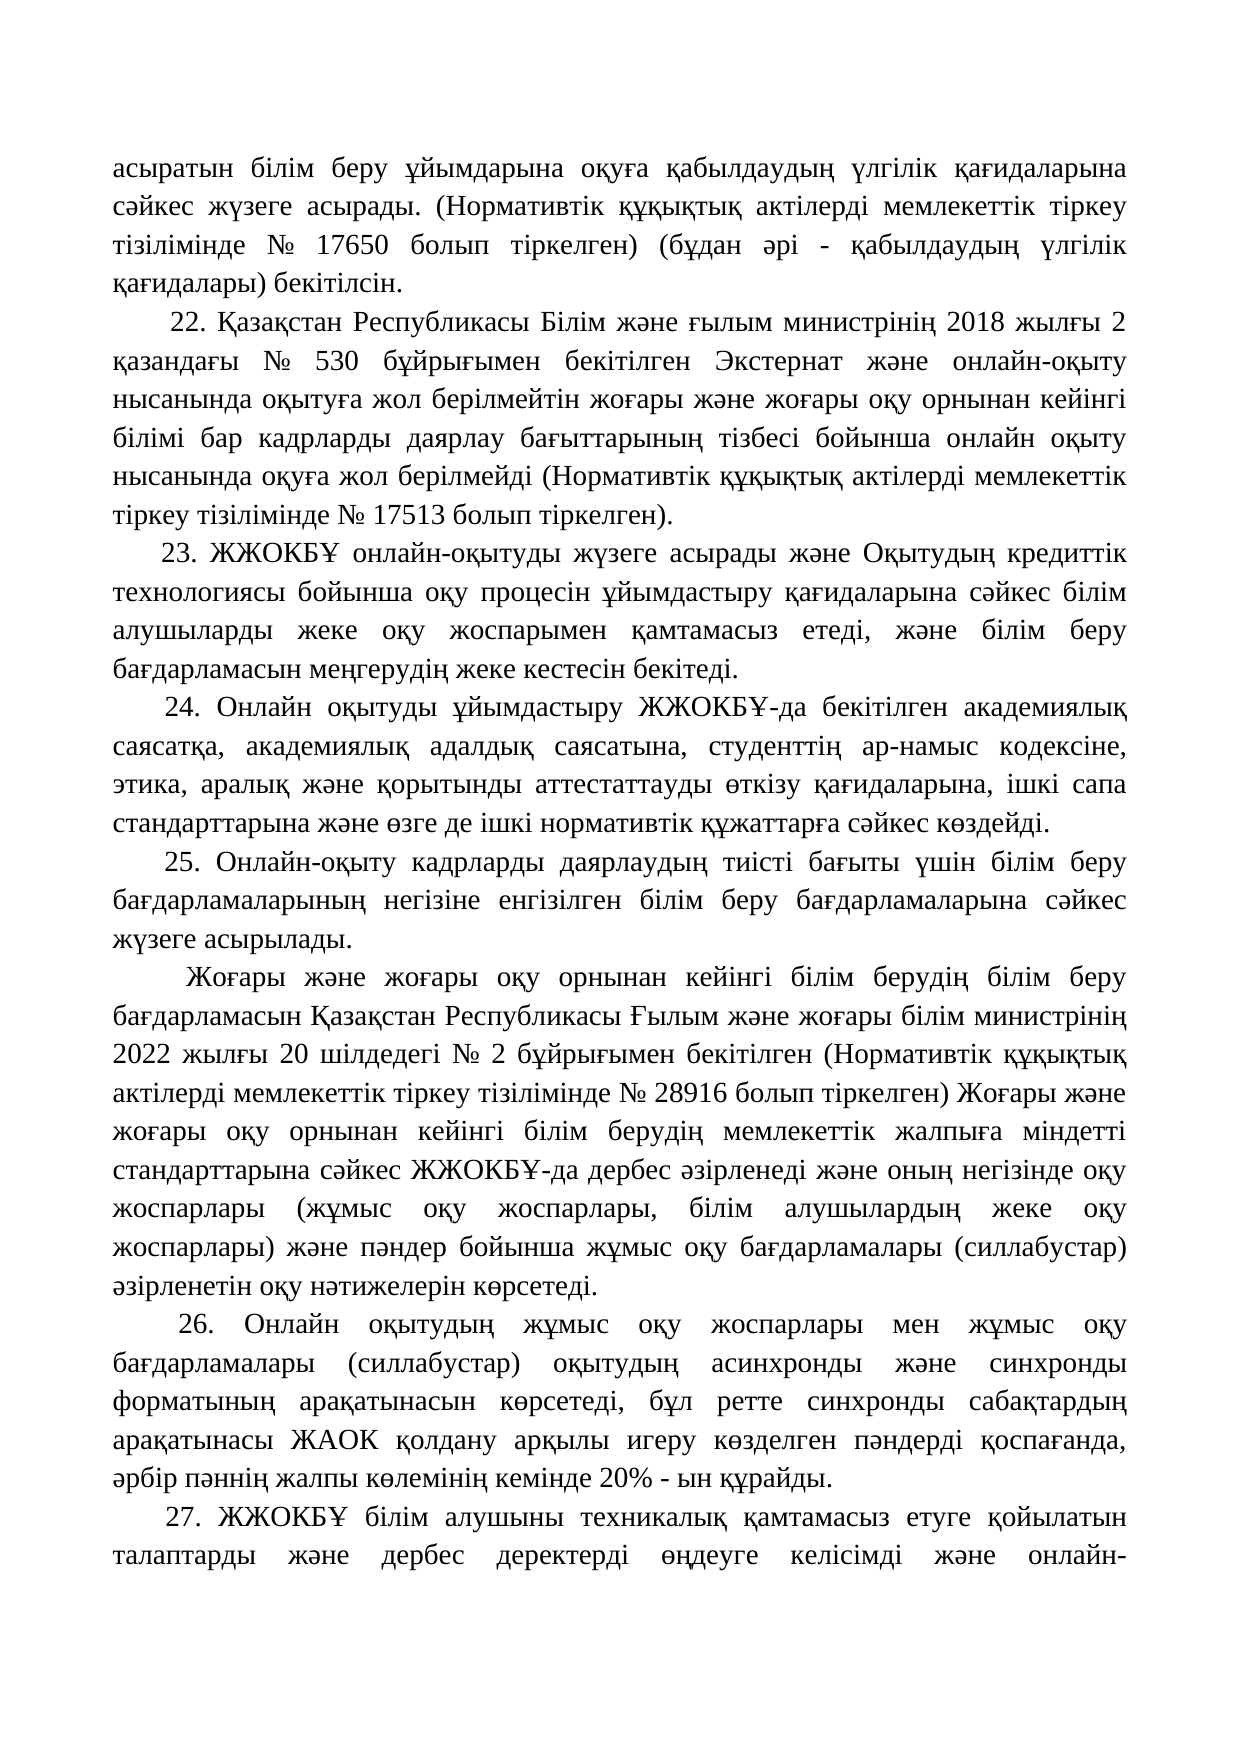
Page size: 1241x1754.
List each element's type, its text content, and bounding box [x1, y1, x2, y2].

text 25. Онлайн-оқыту кадрларды даярлаудың тиісті бағыты үшін білім беру бағдарламаларының негізіне енгізілген білім беру бағдарламаларына сәйкес жүзеге асырылады. [112, 844, 1128, 954]
text Жоғары және жоғары оқу орнынан кейінгі білім берудің білім беру бағдарламасын Қазақстан Республикасы Ғылым және жоғары білім министрінің 2022 жылғы 20 шiлдедегi № 2 бұйрығымен бекітілген (Нормативтік құқықтық актілерді мемлекеттік тіркеу тізілімінде № 28916 болып тіркелген) Жоғары және жоғары оқу орнынан кейінгі білім берудің мемлекеттік жалпыға міндетті стандарттарына сәйкес ЖЖОКБҰ-да дербес әзірленеді және оның негізінде оқу жоспарлары (жұмыс оқу жоспарлары, білім алушылардың жеке оқу жоспарлары) және пәндер бойынша жұмыс оқу бағдарламалары (силлабустар) әзірленетін оқу нәтижелерін көрсетеді. [112, 959, 1128, 1301]
text 26. Онлайн оқытудың жұмыс оқу жоспарлары мен жұмыс оқу бағдарламалары (силлабустар) оқытудың асинхронды және синхронды форматының арақатынасын көрсетеді, бұл ретте синхронды сабақтардың арақатынасы ЖАОК қолдану арқылы игеру көзделген пәндерді қоспағанда, әрбір пәннің жалпы көлемінің кемінде 20% - ын құрайды. [112, 1306, 1128, 1494]
text 24. Онлайн оқытуды ұйымдастыру ЖЖОКБҰ-да бекітілген академиялық саясатқа, академиялық адалдық саясатына, студенттің ар-намыс кодексіне, этика, аралық және қорытынды аттестаттауды өткізу қағидаларына, ішкі сапа стандарттарына және өзге де ішкі нормативтік құжаттарға сәйкес көздейді. [112, 689, 1128, 839]
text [112, 1499, 1128, 1571]
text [112, 150, 1128, 299]
text 23. ЖЖОКБҰ онлайн-оқытуды жүзеге асырады және Оқытудың кредиттік технологиясы бойынша оқу процесін ұйымдастыру қағидаларына сәйкес білім алушыларды жеке оқу жоспарымен қамтамасыз етеді, және білім беру бағдарламасын меңгерудің жеке кестесін бекітеді. [112, 535, 1128, 684]
text 22. Қазақстан Республикасы Білім және ғылым министрінің 2018 жылғы 2 қазандағы № 530 бұйрығымен бекітілген Экстернат және онлайн-оқыту нысанында оқытуға жол берілмейтін жоғары және жоғары оқу орнынан кейінгі білімі бар кадрларды даярлау бағыттарының тізбесі бойынша онлайн оқыту нысанында оқуға жол берілмейді (Нормативтік құқықтық актілерді мемлекеттік тіркеу тізілімінде № 17513 болып тіркелген). [112, 304, 1128, 530]
